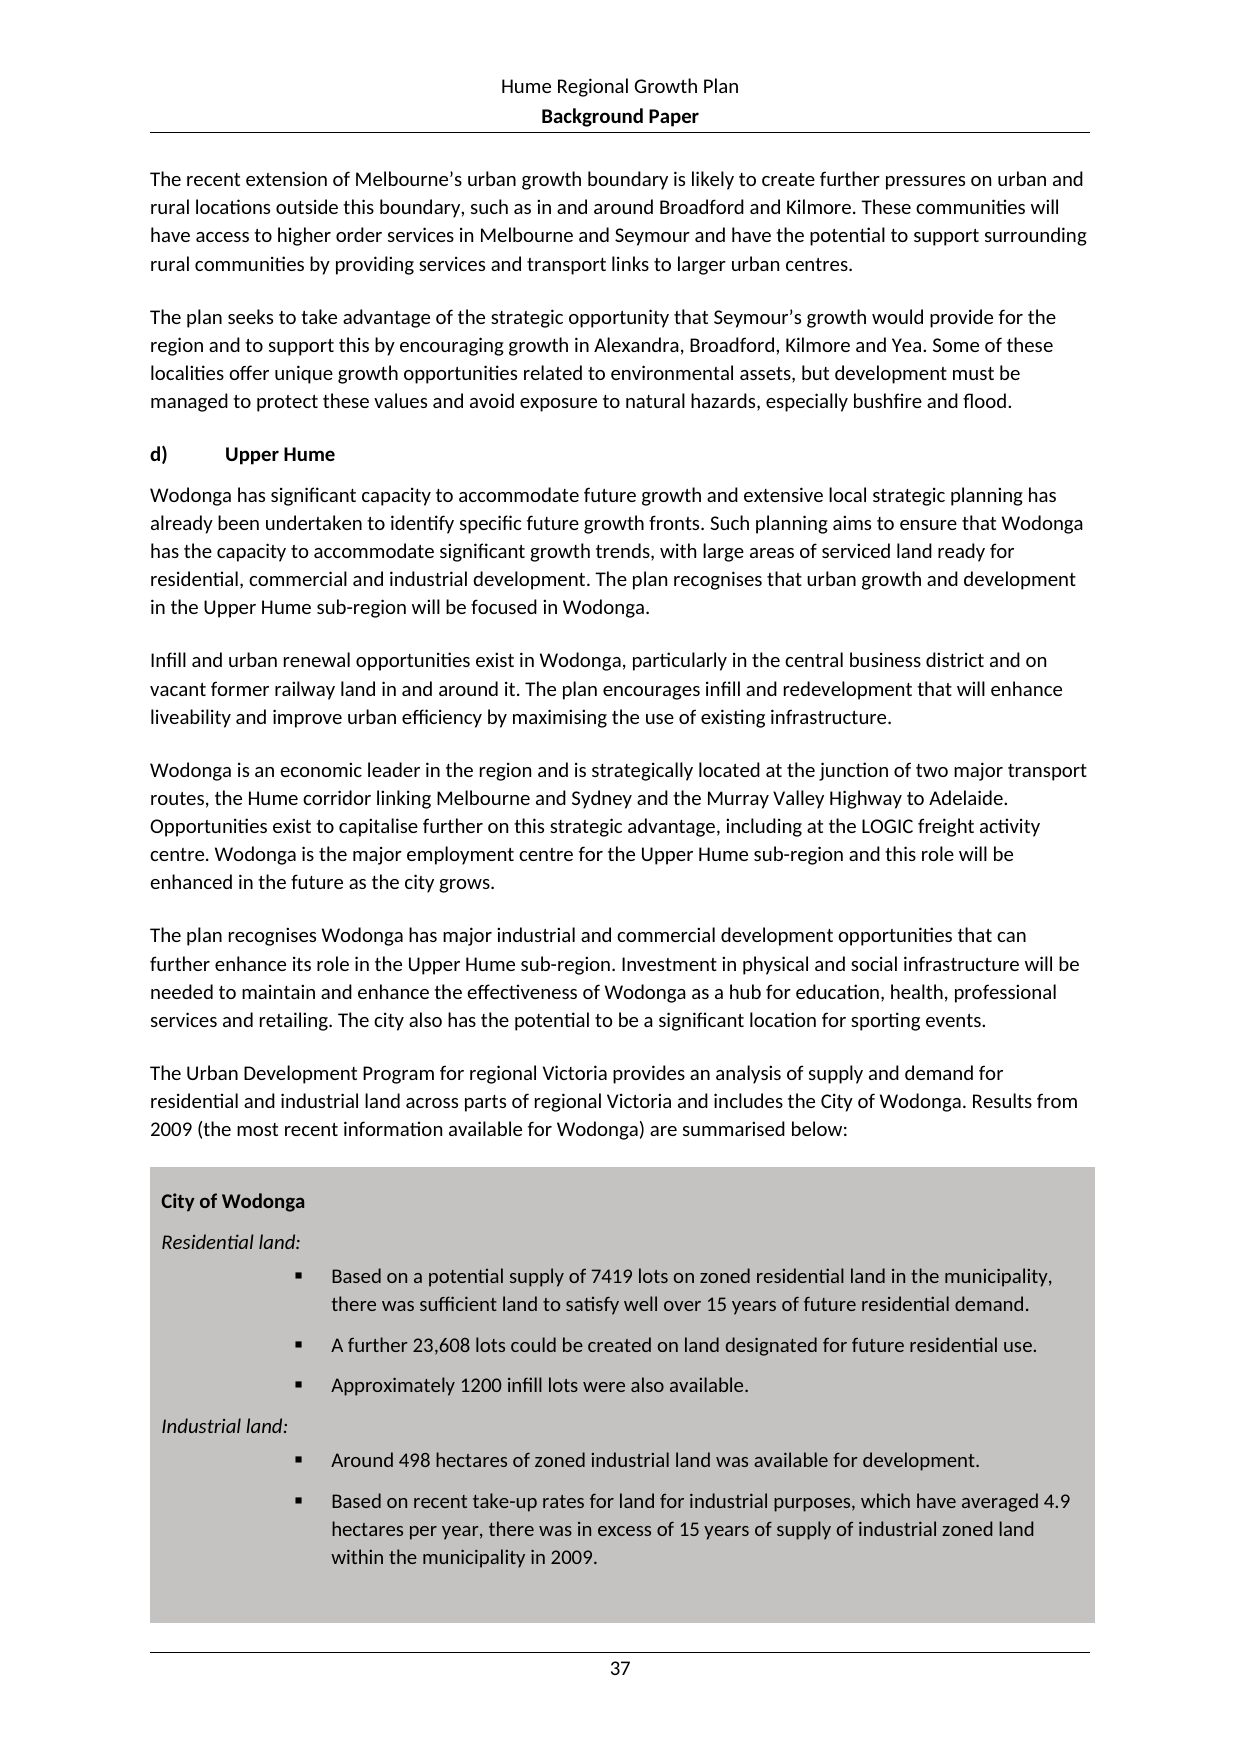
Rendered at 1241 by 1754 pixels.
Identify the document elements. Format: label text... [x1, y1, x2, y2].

table_header City of Wodonga Residential land: Based on a potential supply of 7419 lots on zoned residential land in the municipality, there was sufficient land to satisfy well over 15 years of future residential demand. A further 23,608 lots could be created on land designated for future residential use. Approximately 1200 infill lots were also available. Industrial land: Around 498 hectares of zoned industrial land was available for development. Based on recent take-up rates for land for industrial purposes, which have averaged 4.9 hectares per year, there was in excess of 15 years of supply of industrial zoned land within the municipality in 2009. [150, 1167, 1095, 1623]
text Infill and urban renewal opportunities exist in Wodonga, particularly in the central business district and on vacant former railway land in and around it. The plan encourages infill and redevelopment that will enhance liveability and improve urban efficiency by maximising the use of existing infrastructure. [150, 645, 1090, 730]
text d) Upper Hume [150, 439, 1090, 467]
text The Urban Development Program for regional Victoria provides an analysis of supply and demand for residential and industrial land across parts of regional Victoria and includes the City of Wodonga. Results from 2009 (the most recent information available for Wodonga) are summarised below: [150, 1058, 1090, 1142]
text Wodonga is an economic leader in the region and is strategically located at the junction of two major transport routes, the Hume corridor linking Melbourne and Sydney and the Murray Valley Highway to Adelaide. Opportunities exist to capitalise further on this strategic advantage, including at the LOGIC freight activity centre. Wodonga is the major employment centre for the Upper Hume sub-region and this role will be enhanced in the future as the city grows. [150, 755, 1090, 895]
text The plan seeks to take advantage of the strategic opportunity that Seymour’s growth would provide for the region and to support this by encouraging growth in Alexandra, Broadford, Kilmore and Yea. Some of these localities offer unique growth opportunities related to environmental assets, but development must be managed to protect these values and avoid exposure to natural hazards, especially bushfire and flood. [150, 302, 1090, 414]
text The plan recognises Wodonga has major industrial and commercial development opportunities that can further enhance its role in the Upper Hume sub-region. Investment in physical and social infrastructure will be needed to maintain and enhance the effectiveness of Wodonga as a hub for education, health, professional services and retailing. The city also has the potential to be a significant location for sporting events. [150, 920, 1090, 1033]
text The recent extension of Melbourne’s urban growth boundary is likely to create further pressures on urban and rural locations outside this boundary, such as in and around Broadford and Kilmore. These communities will have access to higher order services in Melbourne and Seymour and have the potential to support surrounding rural communities by providing services and transport links to larger urban centres. [150, 164, 1090, 277]
text Wodonga has significant capacity to accommodate future growth and extensive local strategic planning has already been undertaken to identify specific future growth fronts. Such planning aims to ensure that Wodonga has the capacity to accommodate significant growth trends, with large areas of serviced land ready for residential, commercial and industrial development. The plan recognises that urban growth and development in the Upper Hume sub-region will be focused in Wodonga. [150, 480, 1090, 620]
